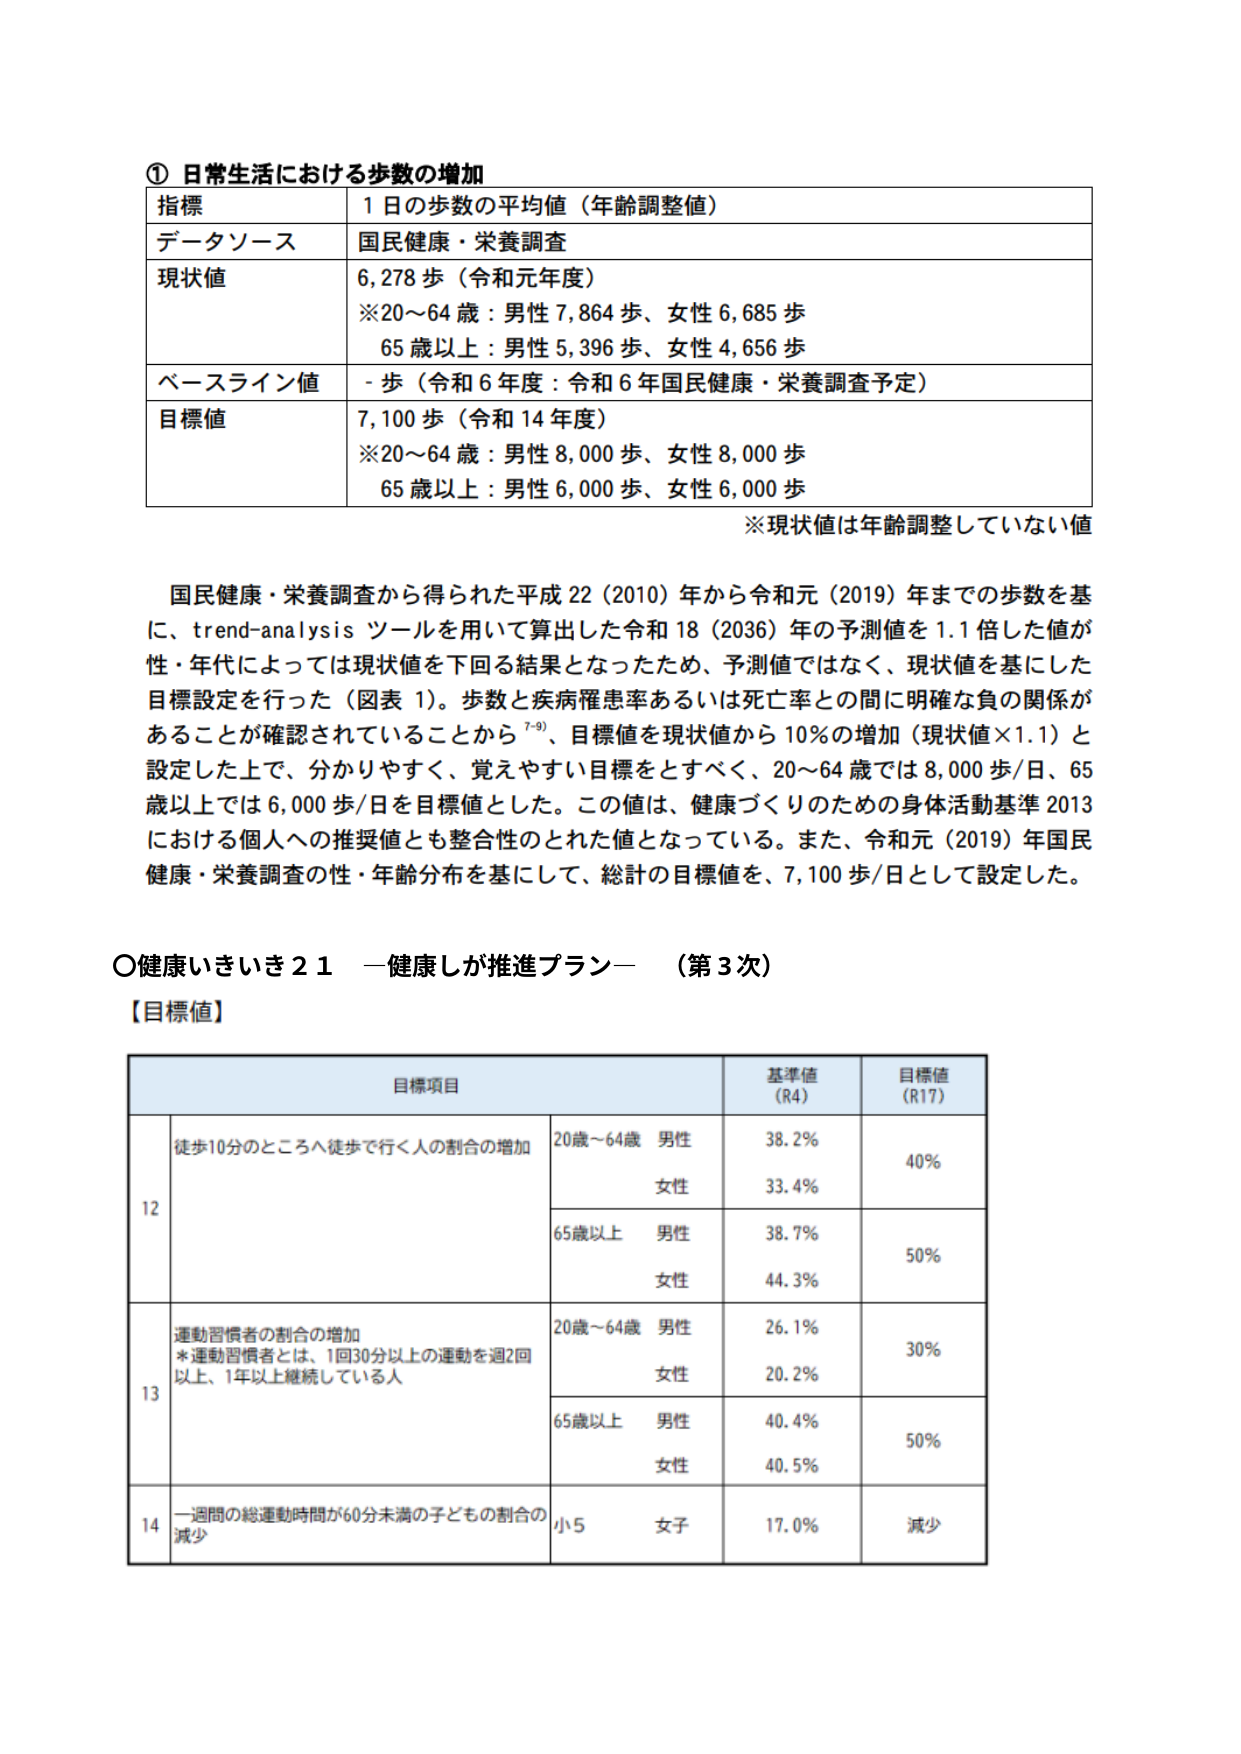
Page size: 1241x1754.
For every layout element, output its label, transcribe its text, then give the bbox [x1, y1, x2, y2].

text 〇健康いきいき２１ ―健康しが推進プラン― （第3次） [112, 946, 1128, 984]
picture [112, 158, 1128, 890]
picture [112, 983, 1109, 1570]
